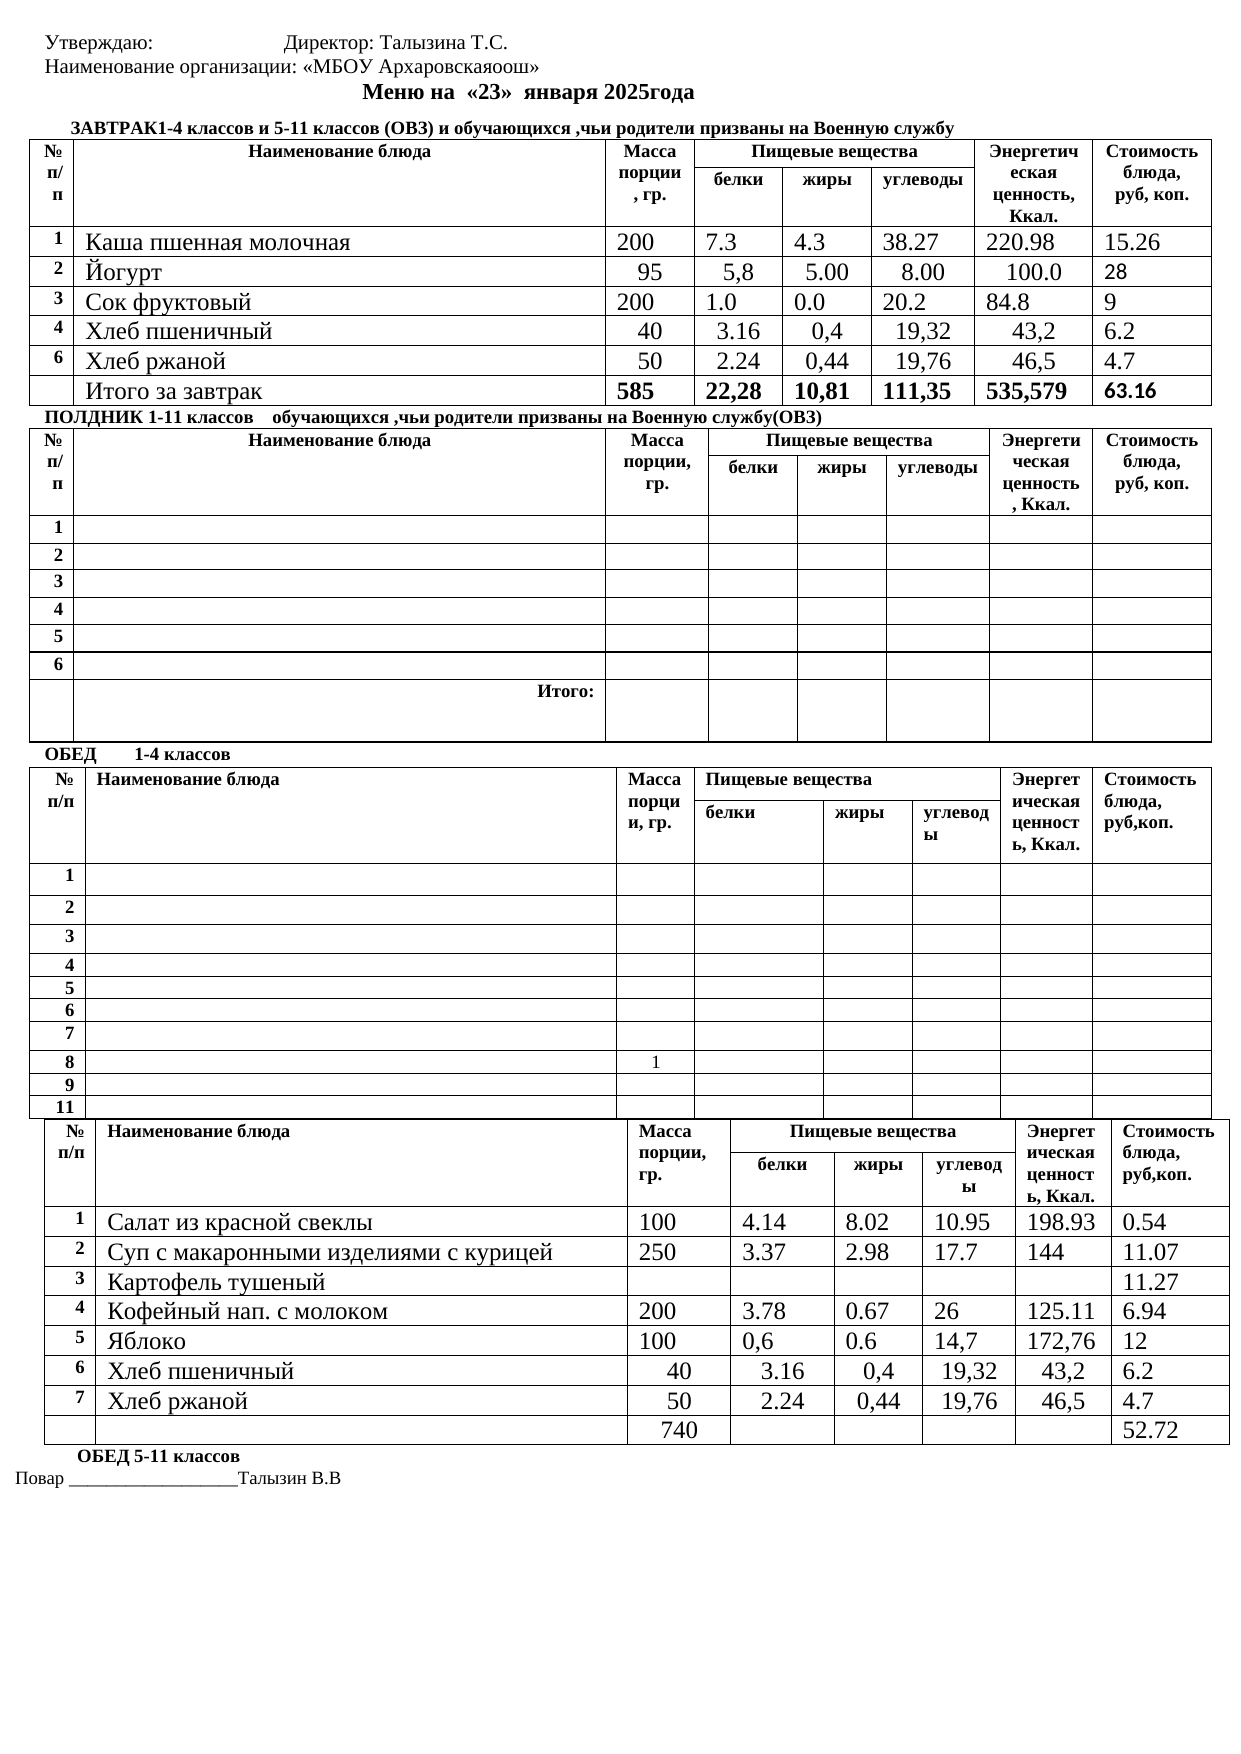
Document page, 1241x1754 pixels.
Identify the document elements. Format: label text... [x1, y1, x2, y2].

table_cell [887, 544, 989, 569]
table_cell [990, 625, 1092, 651]
table_cell 20.2 [872, 287, 974, 315]
table_cell [1093, 925, 1211, 953]
table_cell Кофейный нап. с молоком [96, 1296, 627, 1325]
table_cell [913, 999, 1000, 1021]
table_cell 50 [606, 346, 694, 375]
table_cell углеводы [872, 168, 974, 226]
table_cell [913, 1051, 1000, 1072]
table_cell 5.00 [783, 257, 871, 286]
table_cell 84.8 [975, 287, 1092, 315]
table_cell Сок фруктовый [74, 287, 605, 315]
table_cell [1001, 1022, 1092, 1050]
table_cell 3.37 [731, 1237, 834, 1266]
table_cell [1001, 954, 1092, 976]
table_header Стоимость блюда, руб, коп. [1093, 140, 1211, 226]
table_cell [1093, 977, 1211, 998]
table_cell [617, 1022, 694, 1050]
table_cell [923, 1416, 1015, 1444]
table_cell 95 [606, 257, 694, 286]
table_cell 28 [1093, 257, 1211, 286]
table_cell [1093, 954, 1211, 976]
table_cell 3 [45, 1267, 95, 1295]
table_cell белки [695, 801, 823, 863]
table_header № п/п [30, 768, 85, 863]
table_cell [990, 570, 1092, 597]
table_cell Хлеб пшеничный [74, 316, 605, 345]
table_cell 3 [30, 287, 73, 315]
table_cell [709, 680, 797, 741]
table_cell 4.14 [731, 1207, 834, 1236]
table_cell [709, 516, 797, 543]
table_cell 17.7 [923, 1237, 1015, 1266]
table_cell 3 [30, 925, 85, 953]
table_cell 9 [1093, 287, 1211, 315]
table_cell 585 [606, 376, 694, 405]
table_cell 6.2 [1093, 316, 1211, 345]
table_cell 2.24 [731, 1386, 834, 1414]
table_cell Итого: [74, 680, 605, 741]
table_cell [709, 625, 797, 651]
table_cell [617, 954, 694, 976]
table_cell 8.02 [835, 1207, 922, 1236]
table_cell 198.93 [1016, 1207, 1111, 1236]
table_cell 7 [45, 1386, 95, 1414]
table_cell [1001, 864, 1092, 895]
text ОБЕД 5-11 классов [44, 1445, 1240, 1467]
table_header Масса порции, гр. [606, 140, 694, 226]
table_cell 26 [923, 1296, 1015, 1325]
table_cell 11.27 [1112, 1267, 1229, 1295]
table_cell 3.16 [695, 316, 782, 345]
table_cell 535,579 [975, 376, 1092, 405]
table_cell 5 [30, 977, 85, 998]
table_cell 6 [30, 653, 73, 679]
table_cell [824, 925, 912, 953]
table_cell 0,6 [731, 1326, 834, 1355]
table_cell [606, 516, 708, 543]
table_cell [695, 954, 823, 976]
table_cell 11 [30, 1096, 85, 1118]
table_cell Йогурт [74, 257, 605, 286]
table_header Стоимость блюда, руб,коп. [1093, 768, 1211, 863]
table_cell жиры [798, 456, 886, 515]
table_cell 15.26 [1093, 227, 1211, 256]
table_cell 3 [30, 570, 73, 597]
table_cell [798, 570, 886, 597]
table_cell [913, 1096, 1000, 1118]
table_cell [824, 954, 912, 976]
table_cell [1001, 977, 1092, 998]
table_cell [1001, 1051, 1092, 1072]
table_cell [74, 625, 605, 651]
table_cell 0.54 [1112, 1207, 1229, 1236]
table_cell [695, 1051, 823, 1072]
table_cell 4 [45, 1296, 95, 1325]
table_header Пищевые вещества [731, 1120, 1015, 1152]
table_cell [887, 653, 989, 679]
table_cell 1 [30, 864, 85, 895]
table_cell [617, 896, 694, 924]
table_cell [1093, 896, 1211, 924]
table_cell [731, 1267, 834, 1295]
table_cell [606, 680, 708, 741]
table_cell 1 [45, 1207, 95, 1236]
table_cell [74, 598, 605, 623]
table_cell жиры [835, 1153, 922, 1206]
table_header № п/п [30, 140, 73, 226]
table_cell [835, 1416, 922, 1444]
table_header Энергетическая ценность, Ккал. [1001, 768, 1092, 863]
table_cell 4 [30, 598, 73, 623]
table_cell [74, 516, 605, 543]
table_cell [913, 1074, 1000, 1095]
table_cell 0,44 [835, 1386, 922, 1414]
table_cell 740 [628, 1416, 730, 1444]
table_cell [86, 977, 616, 998]
table_header Пищевые вещества [695, 140, 974, 167]
table_cell 6 [30, 999, 85, 1021]
table_cell 19,76 [923, 1386, 1015, 1414]
table_cell [887, 680, 989, 741]
table_cell [86, 864, 616, 895]
table_cell 200 [606, 287, 694, 315]
text Утверждаю: Директор: Талызина Т.С. [44, 29, 1226, 54]
table_cell [1093, 653, 1211, 679]
table_header № п/п [45, 1120, 95, 1206]
table_cell 2 [30, 544, 73, 569]
table_cell [695, 1096, 823, 1118]
table_cell [824, 1074, 912, 1095]
table_cell 100 [628, 1207, 730, 1236]
table_cell [923, 1267, 1015, 1295]
table_cell [709, 544, 797, 569]
table_cell Хлеб ржаной [96, 1386, 627, 1414]
table_cell 8 [30, 1051, 85, 1072]
table_cell [709, 570, 797, 597]
table_cell жиры [824, 801, 912, 863]
table_cell 2 [30, 896, 85, 924]
table_header Стоимость блюда, руб, коп. [1093, 429, 1211, 515]
table_cell 63.16 [1093, 376, 1211, 405]
table_header Энергетическая ценность, Ккал. [975, 140, 1092, 226]
table_cell белки [695, 168, 782, 226]
table_cell 7 [30, 1022, 85, 1050]
table_cell 0.0 [783, 287, 871, 315]
table_cell [606, 598, 708, 623]
table_cell 50 [628, 1386, 730, 1414]
table_cell [798, 680, 886, 741]
table_cell белки [709, 456, 797, 515]
table_cell 3.16 [731, 1356, 834, 1385]
table_cell 1 [617, 1051, 694, 1072]
table_cell углеводы [887, 456, 989, 515]
table_cell 6.94 [1112, 1296, 1229, 1325]
table_cell 0,44 [783, 346, 871, 375]
text Повар __________________Талызин В.В [15, 1467, 1240, 1488]
table_cell [695, 999, 823, 1021]
table_cell 40 [628, 1356, 730, 1385]
table_cell [913, 977, 1000, 998]
table_cell 2.98 [835, 1237, 922, 1266]
table_cell [887, 516, 989, 543]
table_cell [798, 516, 886, 543]
table_cell 220.98 [975, 227, 1092, 256]
table_cell 0.6 [835, 1326, 922, 1355]
table_cell 2 [30, 257, 73, 286]
table_cell 38.27 [872, 227, 974, 256]
table_cell 4.7 [1112, 1386, 1229, 1414]
table_cell 14,7 [923, 1326, 1015, 1355]
text Меню на «23» января 2025года [44, 78, 1226, 104]
table_cell 10,81 [783, 376, 871, 405]
table_cell [1001, 925, 1092, 953]
table_cell [617, 999, 694, 1021]
table_cell [1001, 1096, 1092, 1118]
table_cell [798, 653, 886, 679]
table_cell [617, 977, 694, 998]
table_cell [1001, 1074, 1092, 1095]
text Наименование организации: «МБОУ Архаровскаяоош» [44, 54, 1226, 78]
table_cell Яблоко [96, 1326, 627, 1355]
table_cell [695, 1022, 823, 1050]
table_cell 0.67 [835, 1296, 922, 1325]
table_cell [1016, 1416, 1111, 1444]
table_cell Итого за завтрак [74, 376, 605, 405]
table_cell 7.3 [695, 227, 782, 256]
table_cell 52.72 [1112, 1416, 1229, 1444]
table_cell Салат из красной свеклы [96, 1207, 627, 1236]
table_cell Каша пшенная молочная [74, 227, 605, 256]
table_cell 4 [30, 316, 73, 345]
table_cell 5 [30, 625, 73, 651]
table_cell [1093, 570, 1211, 597]
table_cell [86, 896, 616, 924]
table_cell [628, 1267, 730, 1295]
table_cell [824, 977, 912, 998]
table_cell [824, 1096, 912, 1118]
table_cell углеводы [923, 1153, 1015, 1206]
table_cell [913, 925, 1000, 953]
table_cell [990, 544, 1092, 569]
table_cell 1 [30, 227, 73, 256]
table_cell [74, 544, 605, 569]
table_cell 1 [30, 516, 73, 543]
table_header Масса порции, гр. [617, 768, 694, 863]
table_header Наименование блюда [96, 1120, 627, 1206]
table_cell 46,5 [1016, 1386, 1111, 1414]
table_header Энергетическая ценность, Ккал. [990, 429, 1092, 515]
table_cell [695, 977, 823, 998]
table_cell [30, 680, 73, 741]
table_cell Картофель тушеный [96, 1267, 627, 1295]
table_cell [887, 625, 989, 651]
table_cell 9 [30, 1074, 85, 1095]
table_cell 250 [628, 1237, 730, 1266]
table_cell [1001, 896, 1092, 924]
table_cell 200 [628, 1296, 730, 1325]
table_cell [606, 570, 708, 597]
table_cell [86, 1022, 616, 1050]
table_cell белки [731, 1153, 834, 1206]
table_cell 6 [30, 346, 73, 375]
table_cell 2.24 [695, 346, 782, 375]
table_cell [617, 1074, 694, 1095]
table_cell [1093, 598, 1211, 623]
table_cell 5 [45, 1326, 95, 1355]
table_cell [709, 598, 797, 623]
table_cell [1093, 999, 1211, 1021]
table_cell [798, 544, 886, 569]
table_cell 40 [606, 316, 694, 345]
table_cell [835, 1267, 922, 1295]
table_header Стоимость блюда, руб,коп. [1112, 1120, 1229, 1206]
table_cell 19,32 [872, 316, 974, 345]
table_cell [1093, 625, 1211, 651]
table_cell 43,2 [1016, 1356, 1111, 1385]
table_header Наименование блюда [86, 768, 616, 863]
table_cell [990, 680, 1092, 741]
table_cell 19,32 [923, 1356, 1015, 1385]
table_cell [1093, 544, 1211, 569]
table_cell [86, 954, 616, 976]
table_cell [1093, 1074, 1211, 1095]
table_cell [887, 598, 989, 623]
table_cell углеводы [913, 801, 1000, 863]
table_cell 100 [628, 1326, 730, 1355]
table_cell [695, 864, 823, 895]
table_header Пищевые вещества [695, 768, 1000, 800]
table_cell [1093, 1096, 1211, 1118]
table_cell [913, 1022, 1000, 1050]
table_cell [990, 653, 1092, 679]
table_cell [86, 1096, 616, 1118]
table_cell [1001, 999, 1092, 1021]
table_cell [709, 653, 797, 679]
table_cell 8.00 [872, 257, 974, 286]
table_cell [86, 925, 616, 953]
table_cell [606, 544, 708, 569]
table_cell 1.0 [695, 287, 782, 315]
table_header Наименование блюда [74, 429, 605, 515]
table_cell [606, 653, 708, 679]
table_cell [695, 896, 823, 924]
table_cell 0,4 [783, 316, 871, 345]
table_cell [695, 925, 823, 953]
table_cell [990, 516, 1092, 543]
table_cell 10.95 [923, 1207, 1015, 1236]
table_cell [617, 1096, 694, 1118]
table_cell 3.78 [731, 1296, 834, 1325]
table_cell Хлеб ржаной [74, 346, 605, 375]
table_cell [913, 896, 1000, 924]
table_cell 0,4 [835, 1356, 922, 1385]
table_cell 125.11 [1016, 1296, 1111, 1325]
table_cell [824, 896, 912, 924]
table_cell [74, 653, 605, 679]
table_header Пищевые вещества [709, 429, 989, 455]
table_cell [887, 570, 989, 597]
table_cell 111,35 [872, 376, 974, 405]
table_cell [731, 1416, 834, 1444]
table_cell Суп с макаронными изделиями с курицей [96, 1237, 627, 1266]
table_header Энергетическая ценность, Ккал. [1016, 1120, 1111, 1206]
table_cell 172,76 [1016, 1326, 1111, 1355]
table_cell [86, 1074, 616, 1095]
table_cell [1093, 1051, 1211, 1072]
text ПОЛДНИК 1-11 классов обучающихся ,чьи родители призваны на Военную службу(ОВЗ) [44, 406, 1226, 427]
table_cell [1093, 1022, 1211, 1050]
text ОБЕД 1-4 классов [44, 742, 1226, 764]
table_cell 200 [606, 227, 694, 256]
table_cell 5,8 [695, 257, 782, 286]
table_cell [1016, 1267, 1111, 1295]
table_cell [824, 999, 912, 1021]
table_cell Хлеб пшеничный [96, 1356, 627, 1385]
table_cell 4 [30, 954, 85, 976]
table_cell 6 [45, 1356, 95, 1385]
table_cell 46,5 [975, 346, 1092, 375]
table_cell [96, 1416, 627, 1444]
table_cell [913, 864, 1000, 895]
table_cell [86, 999, 616, 1021]
table_cell 11.07 [1112, 1237, 1229, 1266]
table_cell 2 [45, 1237, 95, 1266]
table_cell 100.0 [975, 257, 1092, 286]
table_cell [617, 925, 694, 953]
table_cell [74, 570, 605, 597]
table_cell 144 [1016, 1237, 1111, 1266]
table_cell [606, 625, 708, 651]
table_cell [824, 1051, 912, 1072]
table_cell [1093, 864, 1211, 895]
table_cell 6.2 [1112, 1356, 1229, 1385]
table_cell [617, 864, 694, 895]
table_header Масса порции, гр. [628, 1120, 730, 1206]
table_cell [824, 864, 912, 895]
text ЗАВТРАК1-4 классов и 5-11 классов (ОВЗ) и обучающихся ,чьи родители призваны на Военную службу [44, 117, 1226, 139]
table_cell [1093, 680, 1211, 741]
table_cell [1093, 516, 1211, 543]
table_cell [30, 376, 73, 405]
table_cell [695, 1074, 823, 1095]
table_cell 43,2 [975, 316, 1092, 345]
table_cell [45, 1416, 95, 1444]
table_cell [824, 1022, 912, 1050]
table_cell 19,76 [872, 346, 974, 375]
table_header Масса порции, гр. [606, 429, 708, 515]
table_cell 22,28 [695, 376, 782, 405]
table_cell 12 [1112, 1326, 1229, 1355]
table_cell [990, 598, 1092, 623]
table_cell [798, 625, 886, 651]
table_cell 4.3 [783, 227, 871, 256]
table_cell [798, 598, 886, 623]
table_header № п/п [30, 429, 73, 515]
table_cell [913, 954, 1000, 976]
table_header Наименование блюда [74, 140, 605, 226]
table_cell 4.7 [1093, 346, 1211, 375]
table_cell жиры [783, 168, 871, 226]
table_cell [86, 1051, 616, 1072]
